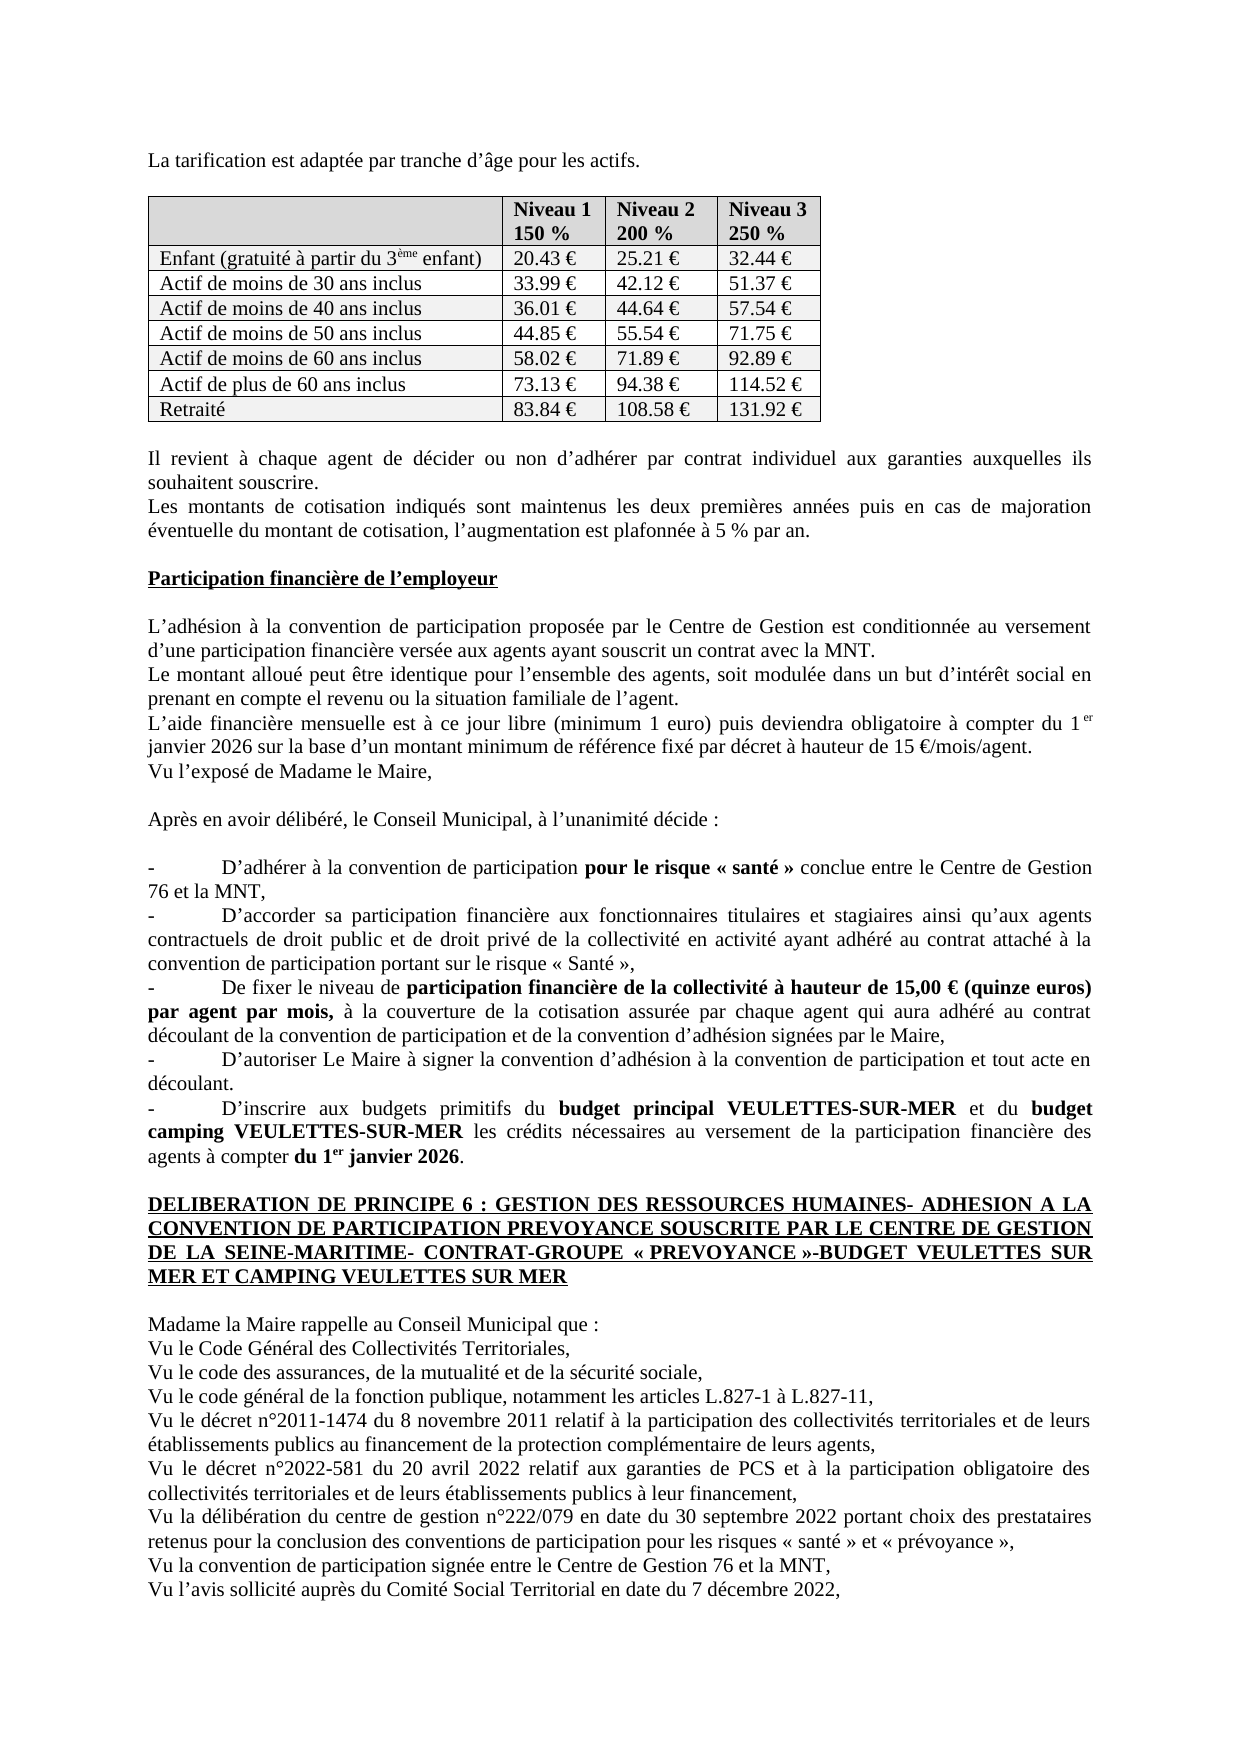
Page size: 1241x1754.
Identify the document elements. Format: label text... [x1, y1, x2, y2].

table_header Niveau 1 150 % [503, 197, 605, 245]
list D’inscrire aux budgets primitifs du budget principal VEULETTES-SUR-MER et du budget camping VEULETTES-SUR-MER les crédits nécessaires au versement de la participation financière des agents à compter du 1er janvier 2026. [148, 1095, 1093, 1168]
table_header Niveau 2 200 % [606, 197, 717, 245]
table_cell Actif de plus de 60 ans inclus [149, 371, 502, 396]
table_cell 131.92 € [718, 397, 820, 421]
text Vu le décret n°2011-1474 du 8 novembre 2011 relatif à la participation des collectivités territoriales et de leurs établissements publics au financement de la protection complémentaire de leurs agents, [148, 1408, 1093, 1456]
table_cell 71.89 € [606, 346, 717, 370]
list De fixer le niveau de participation financière de la collectivité à hauteur de 15,00 € (quinze euros) par agent par mois, à la couverture de la cotisation assurée par chaque agent qui aura adhéré au contrat découlant de la convention de participation et de la convention d’adhésion signées par le Maire, [148, 975, 1093, 1047]
text La tarification est adaptée par tranche d’âge pour les actifs. [148, 148, 1093, 172]
text Les montants de cotisation indiqués sont maintenus les deux premières années puis en cas de majoration éventuelle du montant de cotisation, l’augmentation est plafonnée à 5 % par an. [148, 494, 1093, 542]
table_cell 83.84 € [503, 397, 605, 421]
table_header Niveau 3 250 % [718, 197, 820, 245]
table_cell 51.37 € [718, 271, 820, 295]
text Vu l’avis sollicité auprès du Comité Social Territorial en date du 7 décembre 2022, [148, 1577, 1093, 1601]
table_cell 33.99 € [503, 271, 605, 295]
text Vu la délibération du centre de gestion n°222/079 en date du 30 septembre 2022 portant choix des prestataires retenus pour la conclusion des conventions de participation pour les risques « santé » et « prévoyance », [148, 1504, 1093, 1553]
text Le montant alloué peut être identique pour l’ensemble des agents, soit modulée dans un but d’intérêt social en prenant en compte el revenu ou la situation familiale de l’agent. [148, 662, 1093, 710]
table_cell Actif de moins de 50 ans inclus [149, 321, 502, 345]
table_cell 92.89 € [718, 346, 820, 370]
text DELIBERATION DE PRINCIPE 6 : GESTION DES RESSOURCES HUMAINES- ADHESION A LA CONVENTION DE PARTICIPATION PREVOYANCE SOUSCRITE PAR LE CENTRE DE GESTION DE LA SEINE-MARITIME- CONTRAT-GROUPE « PREVOYANCE »-BUDGET VEULETTES SUR MER ET CAMPING VEULETTES SUR MER [148, 1262, 1093, 1288]
table_cell 57.54 € [718, 296, 820, 320]
list D’adhérer à la convention de participation pour le risque « santé » conclue entre le Centre de Gestion 76 et la MNT, [148, 855, 1093, 903]
text Vu le code général de la fonction publique, notamment les articles L.827-1 à L.827-11, [148, 1384, 1093, 1408]
text Madame la Maire rappelle au Conseil Municipal que : [148, 1312, 1093, 1336]
text Après en avoir délibéré, le Conseil Municipal, à l’unanimité décide : [148, 807, 1093, 831]
text L’aide financière mensuelle est à ce jour libre (minimum 1 euro) puis deviendra obligatoire à compter du 1er janvier 2026 sur la base d’un montant minimum de référence fixé par décret à hauteur de 15 €/mois/agent. [148, 710, 1093, 758]
table_cell 94.38 € [606, 371, 717, 396]
table_cell 58.02 € [503, 346, 605, 370]
table_cell Actif de moins de 60 ans inclus [149, 346, 502, 370]
table_cell 36.01 € [503, 296, 605, 320]
table_cell 114.52 € [718, 371, 820, 396]
table_cell 44.85 € [503, 321, 605, 345]
text Vu la convention de participation signée entre le Centre de Gestion 76 et la MNT, [148, 1553, 1093, 1577]
text DELIBERATION DE PRINCIPE 6 : GESTION DES RESSOURCES HUMAINES- ADHESION A LA CONVENTION DE PARTICIPATION PREVOYANCE SOUSCRITE PAR LE CENTRE DE GESTION DE LA SEINE-MARITIME- CONTRAT-GROUPE « PREVOYANCE »-BUDGET VEULETTES SUR MER ET CAMPING VEULETTES SUR MER [148, 1192, 1093, 1213]
table_cell 42.12 € [606, 271, 717, 295]
text Il revient à chaque agent de décider ou non d’adhérer par contrat individuel aux garanties auxquelles ils souhaitent souscrire. [148, 446, 1093, 494]
list D’accorder sa participation financière aux fonctionnaires titulaires et stagiaires ainsi qu’aux agents contractuels de droit public et de droit privé de la collectivité en activité ayant adhéré au contrat attaché à la convention de participation portant sur le risque « Santé », [148, 903, 1093, 975]
text Participation financière de l’employeur [148, 566, 1093, 590]
text Vu le décret n°2022-581 du 20 avril 2022 relatif aux garanties de PCS et à la participation obligatoire des collectivités territoriales et de leurs établissements publics à leur financement, [148, 1456, 1093, 1504]
table_cell 44.64 € [606, 296, 717, 320]
list D’autoriser Le Maire à signer la convention d’adhésion à la convention de participation et tout acte en découlant. [148, 1047, 1093, 1095]
table_cell 20.43 € [503, 246, 605, 270]
table_cell 32.44 € [718, 246, 820, 270]
text DELIBERATION DE PRINCIPE 6 : GESTION DES RESSOURCES HUMAINES- ADHESION A LA CONVENTION DE PARTICIPATION PREVOYANCE SOUSCRITE PAR LE CENTRE DE GESTION DE LA SEINE-MARITIME- CONTRAT-GROUPE « PREVOYANCE »-BUDGET VEULETTES SUR MER ET CAMPING VEULETTES SUR MER [148, 1214, 1093, 1236]
table_cell 71.75 € [718, 321, 820, 345]
text DELIBERATION DE PRINCIPE 6 : GESTION DES RESSOURCES HUMAINES- ADHESION A LA CONVENTION DE PARTICIPATION PREVOYANCE SOUSCRITE PAR LE CENTRE DE GESTION DE LA SEINE-MARITIME- CONTRAT-GROUPE « PREVOYANCE »-BUDGET VEULETTES SUR MER ET CAMPING VEULETTES SUR MER [148, 1238, 1093, 1261]
table_cell 73.13 € [503, 371, 605, 396]
table_cell 108.58 € [606, 397, 717, 421]
table_cell Enfant (gratuité à partir du 3ème enfant) [149, 246, 502, 270]
text L’adhésion à la convention de participation proposée par le Centre de Gestion est conditionnée au versement d’une participation financière versée aux agents ayant souscrit un contrat avec la MNT. [148, 614, 1093, 662]
table_cell 25.21 € [606, 246, 717, 270]
table_header [149, 197, 502, 245]
table_cell Retraité [149, 397, 502, 421]
table_cell Actif de moins de 30 ans inclus [149, 271, 502, 295]
text Vu l’exposé de Madame le Maire, [148, 758, 1093, 783]
text Vu le code des assurances, de la mutualité et de la sécurité sociale, [148, 1360, 1093, 1384]
text Vu le Code Général des Collectivités Territoriales, [148, 1336, 1093, 1360]
table_cell Actif de moins de 40 ans inclus [149, 296, 502, 320]
table_cell 55.54 € [606, 321, 717, 345]
